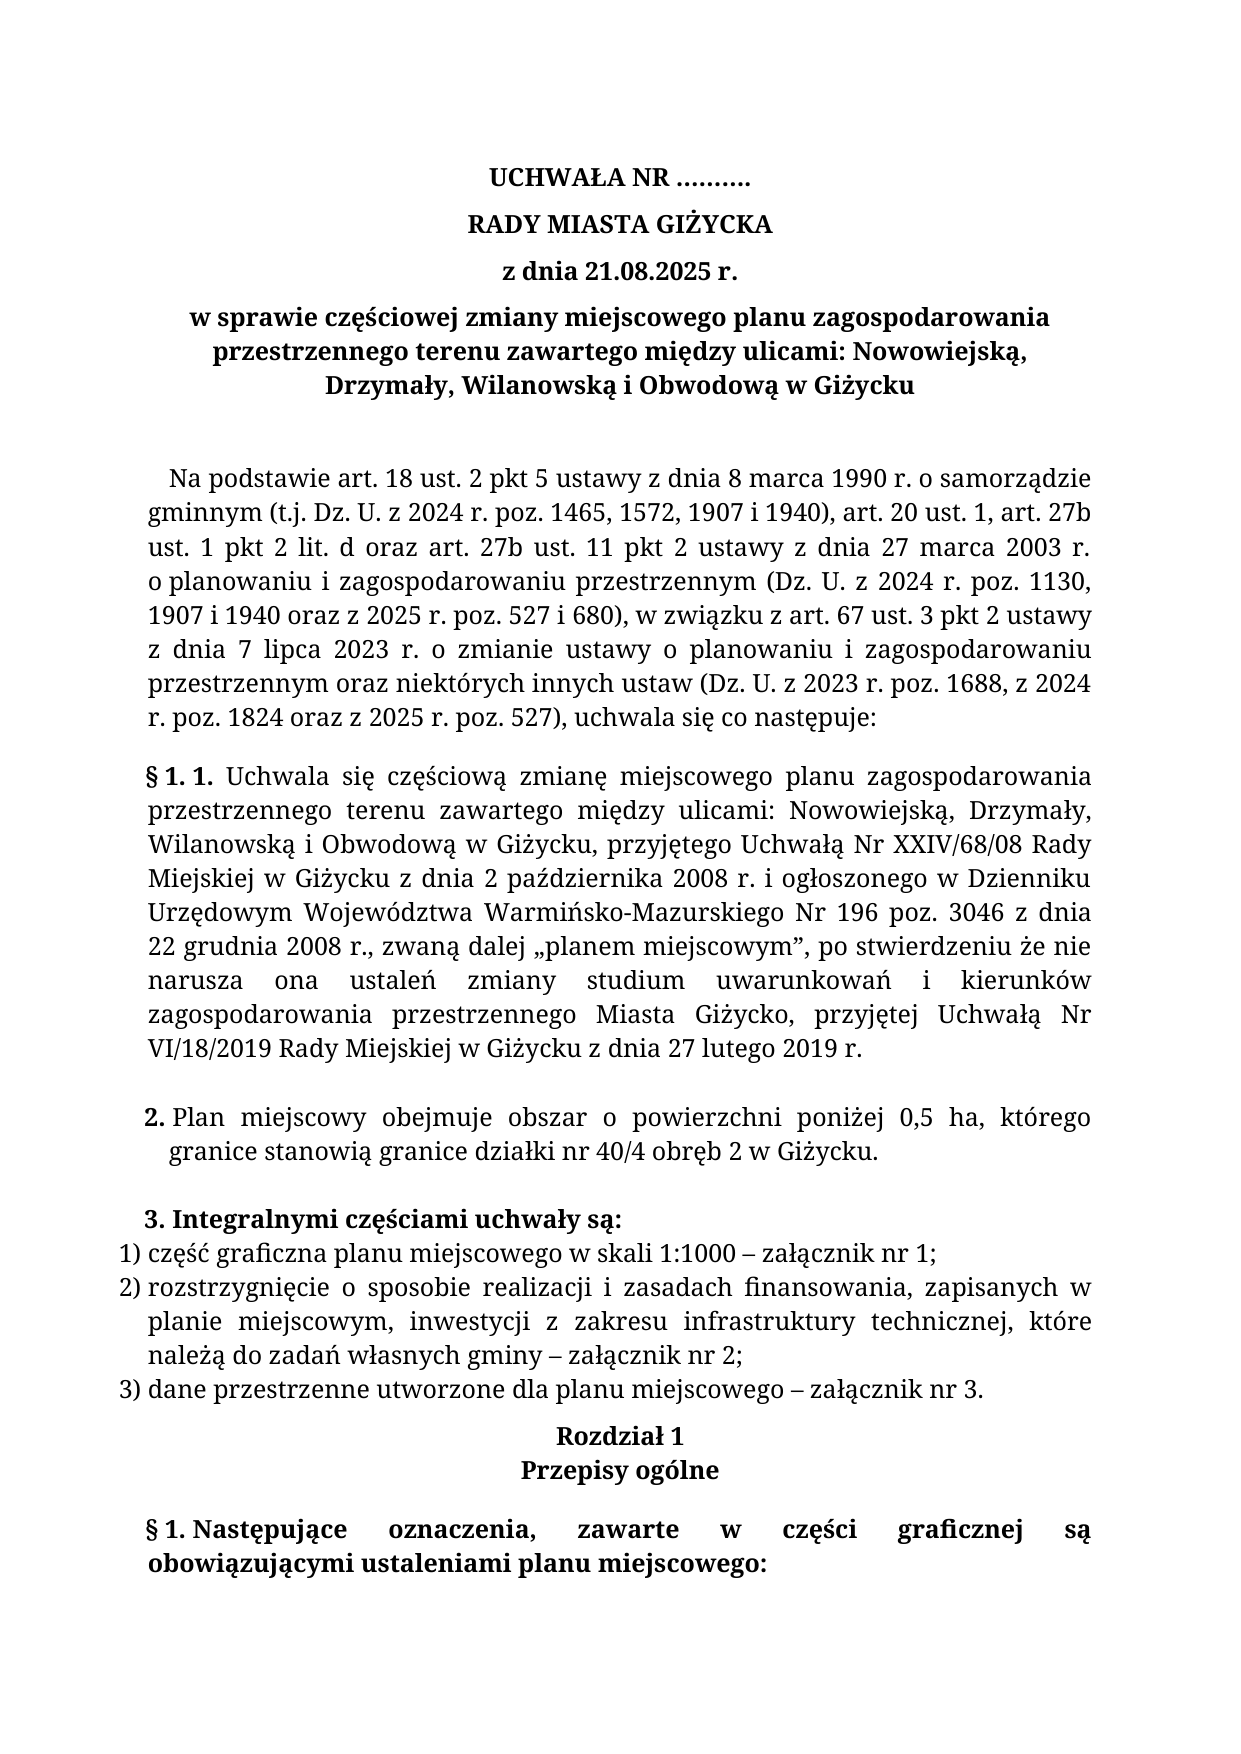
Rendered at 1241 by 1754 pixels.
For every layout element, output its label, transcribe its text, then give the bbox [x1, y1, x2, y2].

text Następujące oznaczenia, zawarte w części graficznej są obowiązującymi ustaleniami planu miejscowego: [148, 1511, 1093, 1579]
text UCHWAŁA NR ………. [148, 160, 1093, 194]
text w sprawie częściowej zmiany miejscowego planu zagospodarowania przestrzennego terenu zawartego między ulicami: Nowowiejską, Drzymały, Wilanowską i Obwodową w Giżycku [148, 300, 1093, 402]
text 1. Uchwala się częściową zmianę miejscowego planu zagospodarowania przestrzennego terenu zawartego między ulicami: Nowowiejską, Drzymały, Wilanowską i Obwodową w Giżycku, przyjętego Uchwałą Nr XXIV/68/08 Rady Miejskiej w Giżycku z dnia 2 października 2008 r. i ogłoszonego w Dzienniku Urzędowym Województwa Warmińsko-Mazurskiego Nr 196 poz. 3046 z dnia 22 grudnia 2008 r., zwaną dalej „planem miejscowym”, po stwierdzeniu że nie narusza ona ustaleń zmiany studium uwarunkowań i kierunków zagospodarowania przestrzennego Miasta Giżycko, przyjętej Uchwałą Nr VI/18/2019 Rady Miejskiej w Giżycku z dnia 27 lutego 2019 r. [148, 758, 1093, 1065]
text Plan miejscowy obejmuje obszar o powierzchni poniżej 0,5 ha, którego granice stanowią granice działki nr 40/4 obręb 2 w Giżycku. [158, 1099, 1093, 1167]
text Integralnymi częściami uchwały są: [158, 1201, 1093, 1235]
text RADY MIASTA GIŻYCKA [148, 207, 1093, 241]
text rozstrzygnięcie o sposobie realizacji i zasadach finansowania, zapisanych w planie miejscowym, inwestycji z zakresu infrastruktury technicznej, które należą do zadań własnych gminy – załącznik nr 2; [148, 1269, 1093, 1372]
text Na podstawie art. 18 ust. 2 pkt 5 ustawy z dnia 8 marca 1990 r. o samorządzie gminnym (t.j. Dz. U. z 2024 r. poz. 1465, 1572, 1907 i 1940), art. 20 ust. 1, art. 27b ust. 1 pkt 2 lit. d oraz art. 27b ust. 11 pkt 2 ustawy z dnia 27 marca 2003 r. o planowaniu i zagospodarowaniu przestrzennym (Dz. U. z 2024 r. poz. 1130, 1907 i 1940 oraz z 2025 r. poz. 527 i 680), w związku z art. 67 ust. 3 pkt 2 ustawy z dnia 7 lipca 2023 r. o zmianie ustawy o planowaniu i zagospodarowaniu przestrzennym oraz niektórych innych ustaw (Dz. U. z 2023 r. poz. 1688, z 2024 r. poz. 1824 oraz z 2025 r. poz. 527), uchwala się co następuje: [148, 461, 1093, 733]
text z dnia 21.08.2025 r. [148, 253, 1093, 287]
text Przepisy ogólne [148, 1452, 1093, 1486]
text część graficzna planu miejscowego w skali 1:1000 – załącznik nr 1; [148, 1235, 1093, 1269]
list dane przestrzenne utworzone dla planu miejscowego – załącznik nr 3. [148, 1372, 1093, 1406]
